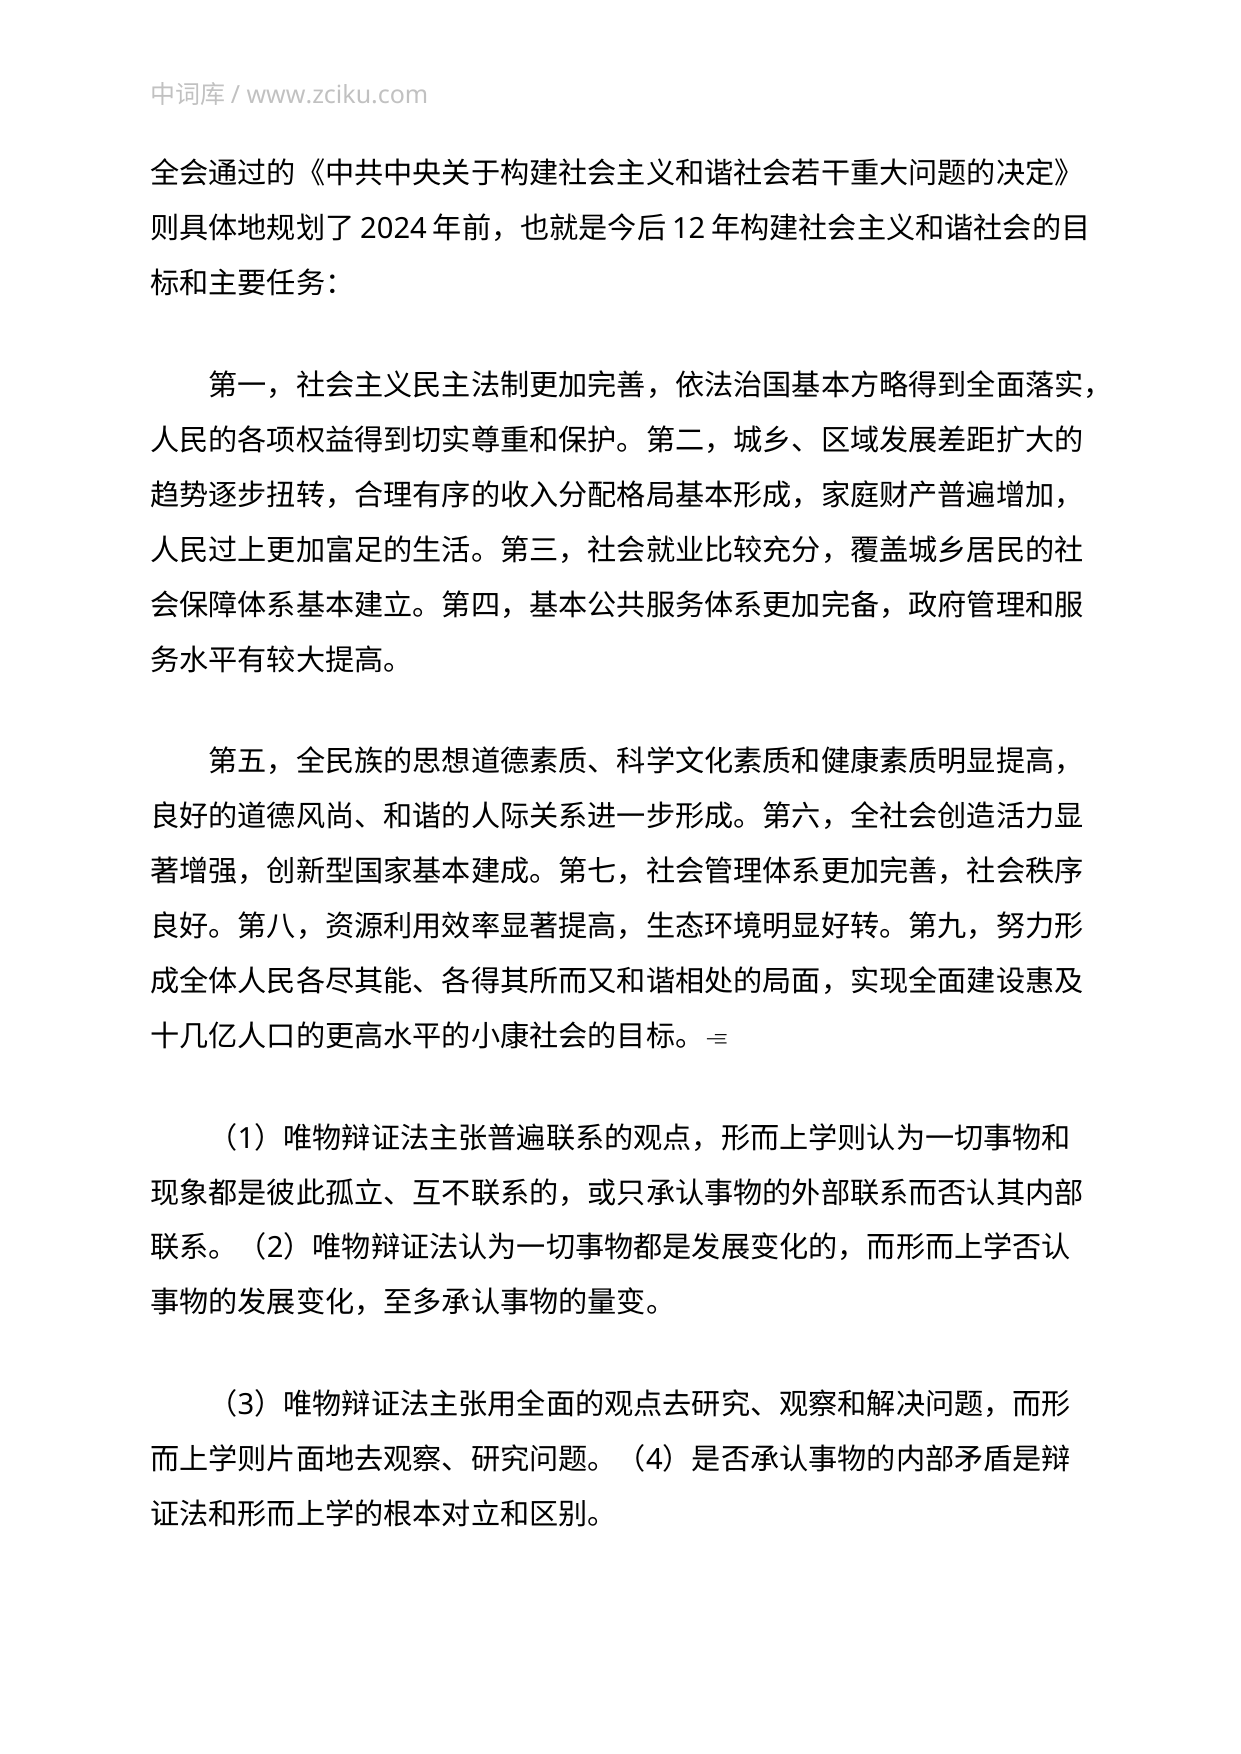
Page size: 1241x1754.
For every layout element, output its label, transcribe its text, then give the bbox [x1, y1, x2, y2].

text （3）唯物辩证法主张用全面的观点去研究、观察和解决问题，而形而上学则片面地去观察、研究问题。（4）是否承认事物的内部矛盾是辩证法和形而上学的根本对立和区别。 [150, 1381, 1090, 1533]
text （1）唯物辩证法主张普遍联系的观点，形而上学则认为一切事物和现象都是彼此孤立、互不联系的，或只承认事物的外部联系而否认其内部联系。（2）唯物辩证法认为一切事物都是发展变化的，而形而上学否认事物的发展变化，至多承认事物的量变。 [150, 1114, 1090, 1321]
text 第一，社会主义民主法制更加完善，依法治国基本方略得到全面落实，人民的各项权益得到切实尊重和保护。第二，城乡、区域发展差距扩大的趋势逐步扭转，合理有序的收入分配格局基本形成，家庭财产普遍增加，人民过上更加富足的生活。第三，社会就业比较充分，覆盖城乡居民的社会保障体系基本建立。第四，基本公共服务体系更加完备，政府管理和服务水平有较大提高。 [150, 362, 1090, 678]
text 第五，全民族的思想道德素质、科学文化素质和健康素质明显提高，良好的道德风尚、和谐的人际关系进一步形成。第六，全社会创造活力显著增强，创新型国家基本建成。第七，社会管理体系更加完善，社会秩序良好。第八，资源利用效率显著提高，生态环境明显好转。第九，努力形成全体人民各尽其能、各得其所而又和谐相处的局面，实现全面建设惠及十几亿人口的更高水平的小康社会的目标。 [150, 738, 1090, 1055]
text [150, 150, 1090, 302]
